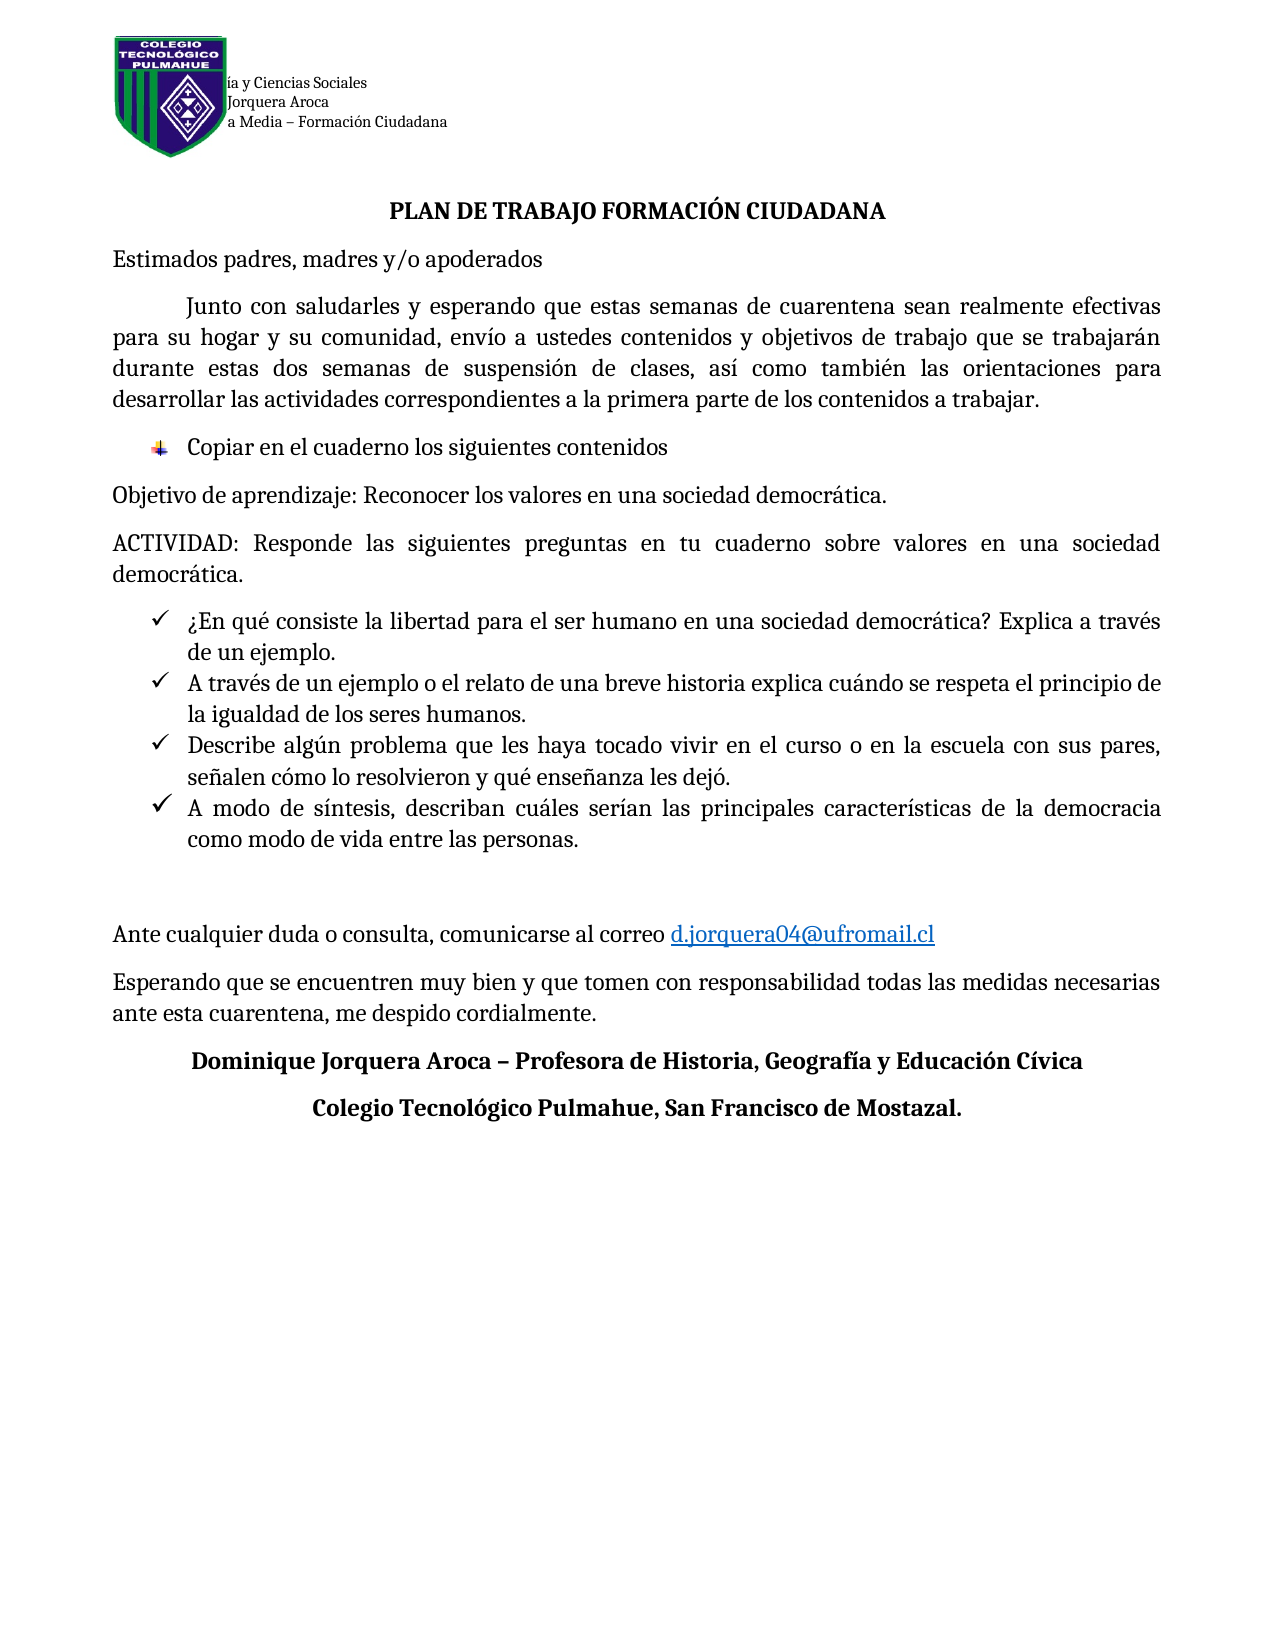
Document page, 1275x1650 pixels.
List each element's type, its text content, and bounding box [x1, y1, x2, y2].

text PLAN DE TRABAJO FORMACIÓN CIUDADANA [112, 197, 1162, 226]
list Describe algún problema que les haya tocado vivir en el curso o en la escuela con sus pares, señalen cómo lo resolvieron y qué enseñanza les dejó. [150, 731, 1162, 791]
list Copiar en el cuaderno los siguientes contenidos [150, 433, 1162, 462]
picture [151, 439, 168, 456]
text Esperando que se encuentren muy bien y que tomen con responsabilidad todas las medidas necesarias ante esta cuarentena, me despido cordialmente. [112, 968, 1162, 1028]
list A modo de síntesis, describan cuáles serían las principales características de la democracia como modo de vida entre las personas. [150, 793, 1162, 853]
text Junto con saludarles y esperando que estas semanas de cuarentena sean realmente efectivas para su hogar y su comunidad, envío a ustedes contenidos y objetivos de trabajo que se trabajarán durante estas dos semanas de suspensión de clases, así como también las orientaciones para desarrollar las actividades correspondientes a la primera parte de los contenidos a trabajar. [112, 292, 1162, 414]
picture [112, 36, 228, 159]
text ACTIVIDAD: Responde las siguientes preguntas en tu cuaderno sobre valores en una sociedad democrática. [112, 528, 1162, 588]
list ¿En qué consiste la libertad para el ser humano en una sociedad democrática? Explica a través de un ejemplo. [150, 607, 1162, 667]
list A través de un ejemplo o el relato de una breve historia explica cuándo se respeta el principio de la igualdad de los seres humanos. [150, 669, 1162, 729]
text Colegio Tecnológico Pulmahue, San Francisco de Mostazal. [112, 1094, 1162, 1123]
text Objetivo de aprendizaje: Reconocer los valores en una sociedad democrática. [112, 481, 1162, 509]
text Estimados padres, madres y/o apoderados [112, 244, 1162, 273]
text Ante cualquier duda o consulta, comunicarse al correo d.jorquera04@ufromail.cl [112, 920, 1162, 949]
text Dominique Jorquera Aroca – Profesora de Historia, Geografía y Educación Cívica [112, 1047, 1162, 1075]
